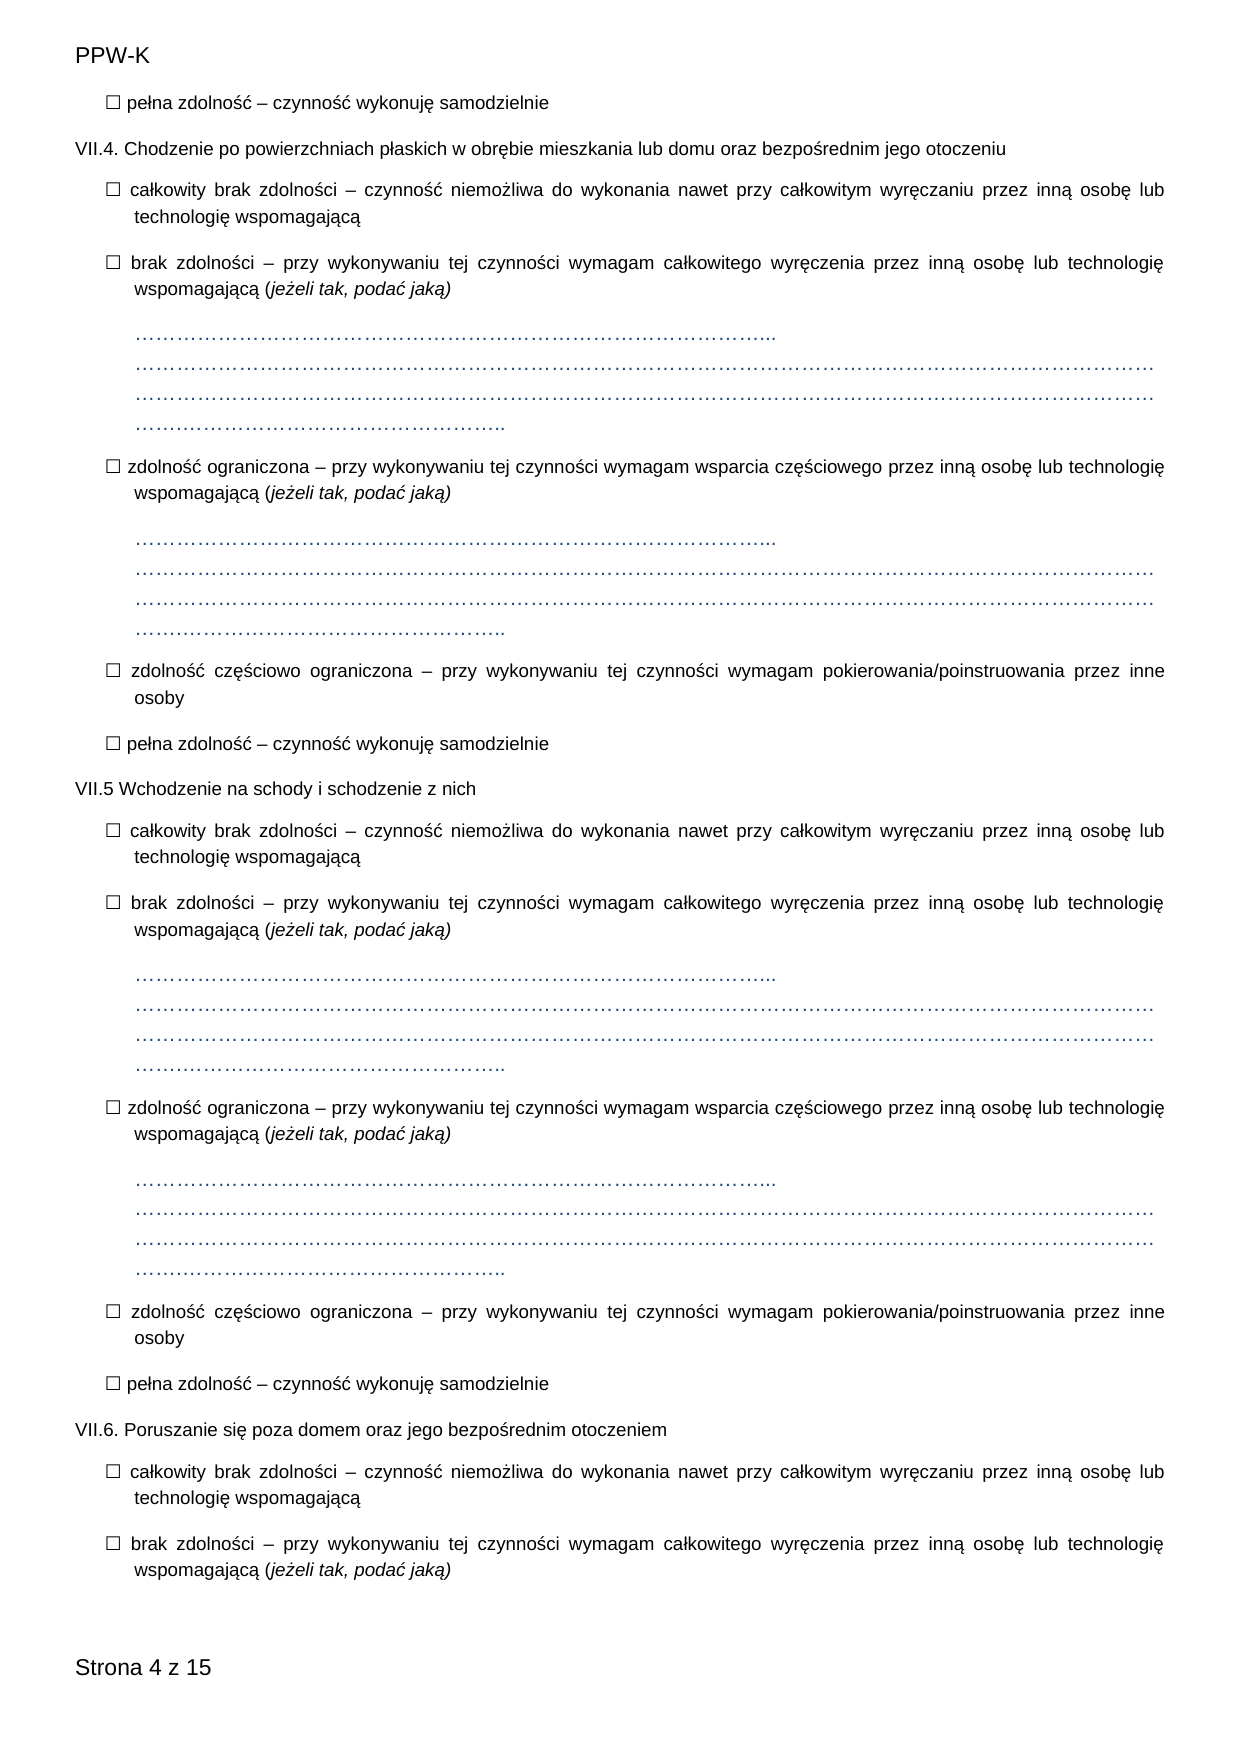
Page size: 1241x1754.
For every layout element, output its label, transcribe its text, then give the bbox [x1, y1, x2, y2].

text zdolność częściowo ograniczona – przy wykonywaniu tej czynności wymagam pokierowania/poinstruowania przez inne osoby [104, 1298, 1165, 1349]
text całkowity brak zdolności – czynność niemożliwa do wykonania nawet przy całkowitym wyręczaniu przez inną osobę lub technologię wspomagającą [104, 177, 1165, 227]
text pełna zdolność – czynność wykonuję samodzielnie [104, 1371, 1165, 1396]
subtitle VII.5 Wchodzenie na schody i schodzenie z nich [75, 778, 1165, 799]
text pełna zdolność – czynność wykonuję samodzielnie [104, 730, 1165, 756]
subtitle VII.6. Poruszanie się poza domem oraz jego bezpośrednim otoczeniem [75, 1419, 1165, 1440]
text pełna zdolność – czynność wykonuję samodzielnie [104, 89, 1165, 115]
text brak zdolności – przy wykonywaniu tej czynności wymagam całkowitego wyręczenia przez inną osobę lub technologię wspomagającą (jeżeli tak, podać jaką) [104, 890, 1165, 940]
text zdolność częściowo ograniczona – przy wykonywaniu tej czynności wymagam pokierowania/poinstruowania przez inne osoby [104, 658, 1165, 708]
text brak zdolności – przy wykonywaniu tej czynności wymagam całkowitego wyręczenia przez inną osobę lub technologię wspomagającą (jeżeli tak, podać jaką) [104, 249, 1165, 299]
text całkowity brak zdolności – czynność niemożliwa do wykonania nawet przy całkowitym wyręczaniu przez inną osobę lub technologię wspomagającą [104, 817, 1165, 868]
text całkowity brak zdolności – czynność niemożliwa do wykonania nawet przy całkowitym wyręczaniu przez inną osobę lub technologię wspomagającą [104, 1458, 1165, 1508]
text brak zdolności – przy wykonywaniu tej czynności wymagam całkowitego wyręczenia przez inną osobę lub technologię wspomagającą (jeżeli tak, podać jaką) [104, 1530, 1165, 1581]
subtitle VII.4. Chodzenie po powierzchniach płaskich w obrębie mieszkania lub domu oraz bezpośrednim jego otoczeniu [75, 137, 1165, 159]
